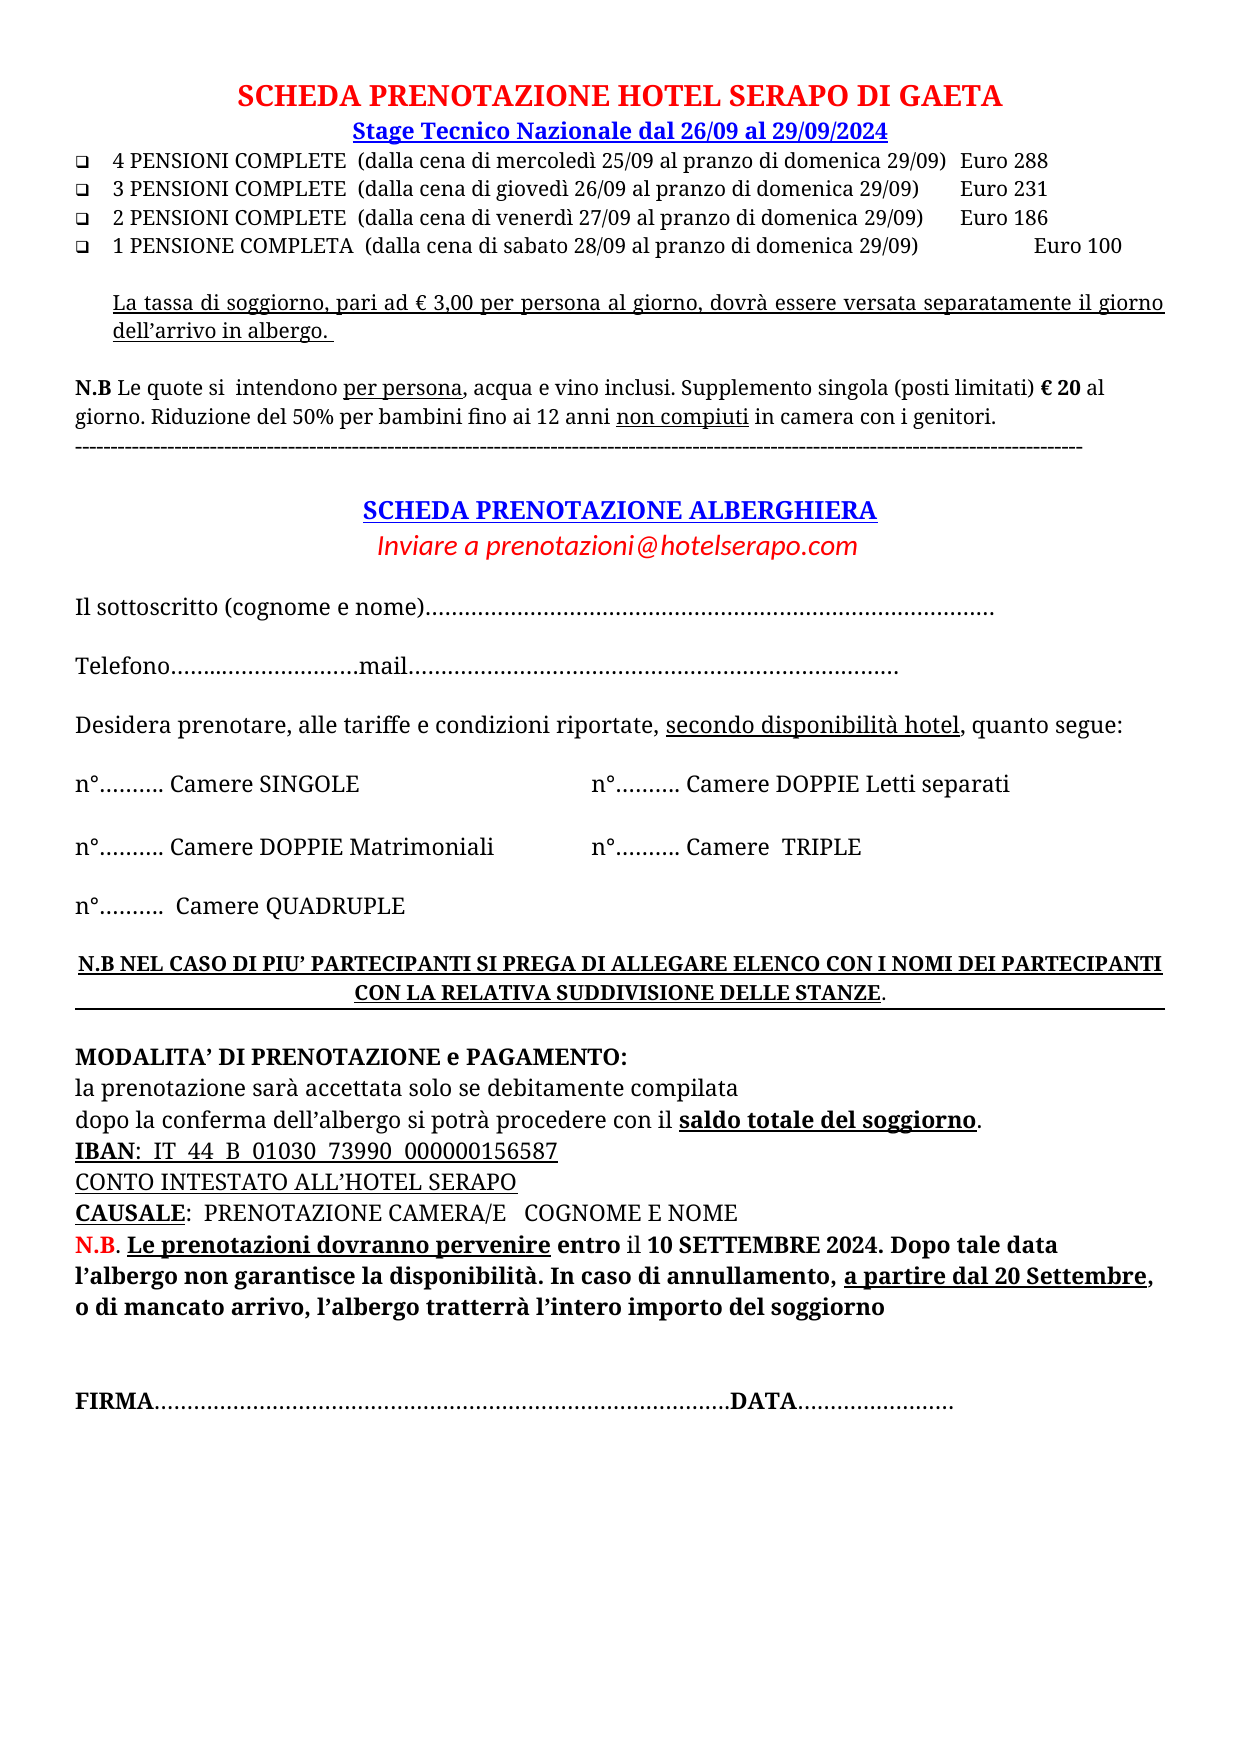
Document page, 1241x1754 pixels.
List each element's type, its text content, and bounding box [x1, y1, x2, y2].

text MODALITA’ DI PRENOTAZIONE e PAGAMENTO: [75, 1041, 1165, 1072]
text n°………. Camere QUADRUPLE [75, 890, 1165, 921]
text N.B NEL CASO DI PIU’ PARTECIPANTI SI PREGA DI ALLEGARE ELENCO CON I NOMI DEI PARTECIPANTI CON LA RELATIVA SUDDIVISIONE DELLE STANZE. [75, 949, 1165, 1008]
text La tassa di soggiorno, pari ad € 3,00 per persona al giorno, dovrà essere versata separatamente il giorno dell’arrivo in albergo. [112, 288, 1165, 312]
text SCHEDA PRENOTAZIONE HOTEL SERAPO DI GAETA [75, 75, 1165, 115]
text n°………. Camere DOPPIE Matrimoniali n°………. Camere TRIPLE [75, 831, 1165, 862]
text CONTO INTESTATO ALL’HOTEL SERAPO [75, 1166, 1165, 1197]
text Il sottoscritto (cognome e nome)…………………………………………………………………………… [75, 591, 1165, 622]
text n°………. Camere SINGOLE n°………. Camere DOPPIE Letti separati [75, 768, 1165, 799]
text N.B. Le prenotazioni dovranno pervenire entro il 10 SETTEMBRE 2024. Dopo tale data l’albergo non garantisce la disponibilità. In caso di annullamento, a partire dal 20 Settembre, o di mancato arrivo, l’albergo tratterrà l’intero importo del soggiorno [75, 1229, 1165, 1322]
list 4 PENSIONI COMPLETE (dalla cena di mercoledì 25/09 al pranzo di domenica 29/09) Euro 288 [75, 146, 1165, 174]
list 1 PENSIONE COMPLETA (dalla cena di sabato 28/09 al pranzo di domenica 29/09) Euro 100 [75, 231, 1165, 260]
text Telefono……..…………………mail………………………………………………………………… [75, 650, 1165, 681]
text CAUSALE: PRENOTAZIONE CAMERA/E COGNOME E NOME [75, 1197, 1165, 1229]
text La tassa di soggiorno, pari ad € 3,00 per persona al giorno, dovrà essere versata separatamente il giorno dell’arrivo in albergo. [112, 313, 1165, 345]
text Inviare a prenotazioni@hotelserapo.com [75, 527, 1165, 562]
text FIRMA…………………………………………………………………………….DATA…………………… [75, 1385, 1165, 1416]
text dopo la conferma dell’albergo si potrà procedere con il saldo totale del soggiorno. [75, 1104, 1165, 1135]
text N.B Le quote si intendono per persona, acqua e vino inclusi. Supplemento singola (posti limitati) € 20 al giorno. Riduzione del 50% per bambini fino ai 12 anni non compiuti in camera con i genitori. [75, 373, 1165, 430]
text Desidera prenotare, alle tariffe e condizioni riportate, secondo disponibilità hotel, quanto segue: [75, 709, 1165, 740]
text IBAN: IT 44 B 01030 73990 000000156587 [75, 1135, 1165, 1166]
text SCHEDA PRENOTAZIONE ALBERGHIERA [75, 493, 1165, 527]
list 3 PENSIONI COMPLETE (dalla cena di giovedì 26/09 al pranzo di domenica 29/09) Euro 231 [75, 174, 1165, 203]
list 2 PENSIONI COMPLETE (dalla cena di venerdì 27/09 al pranzo di domenica 29/09) Euro 186 [75, 203, 1165, 231]
text ---------------------------------------------------------------------------------------------------------------------------------------------- [75, 430, 1165, 493]
text la prenotazione sarà accettata solo se debitamente compilata [75, 1072, 1165, 1104]
text Stage Tecnico Nazionale dal 26/09 al 29/09/2024 [75, 115, 1165, 146]
